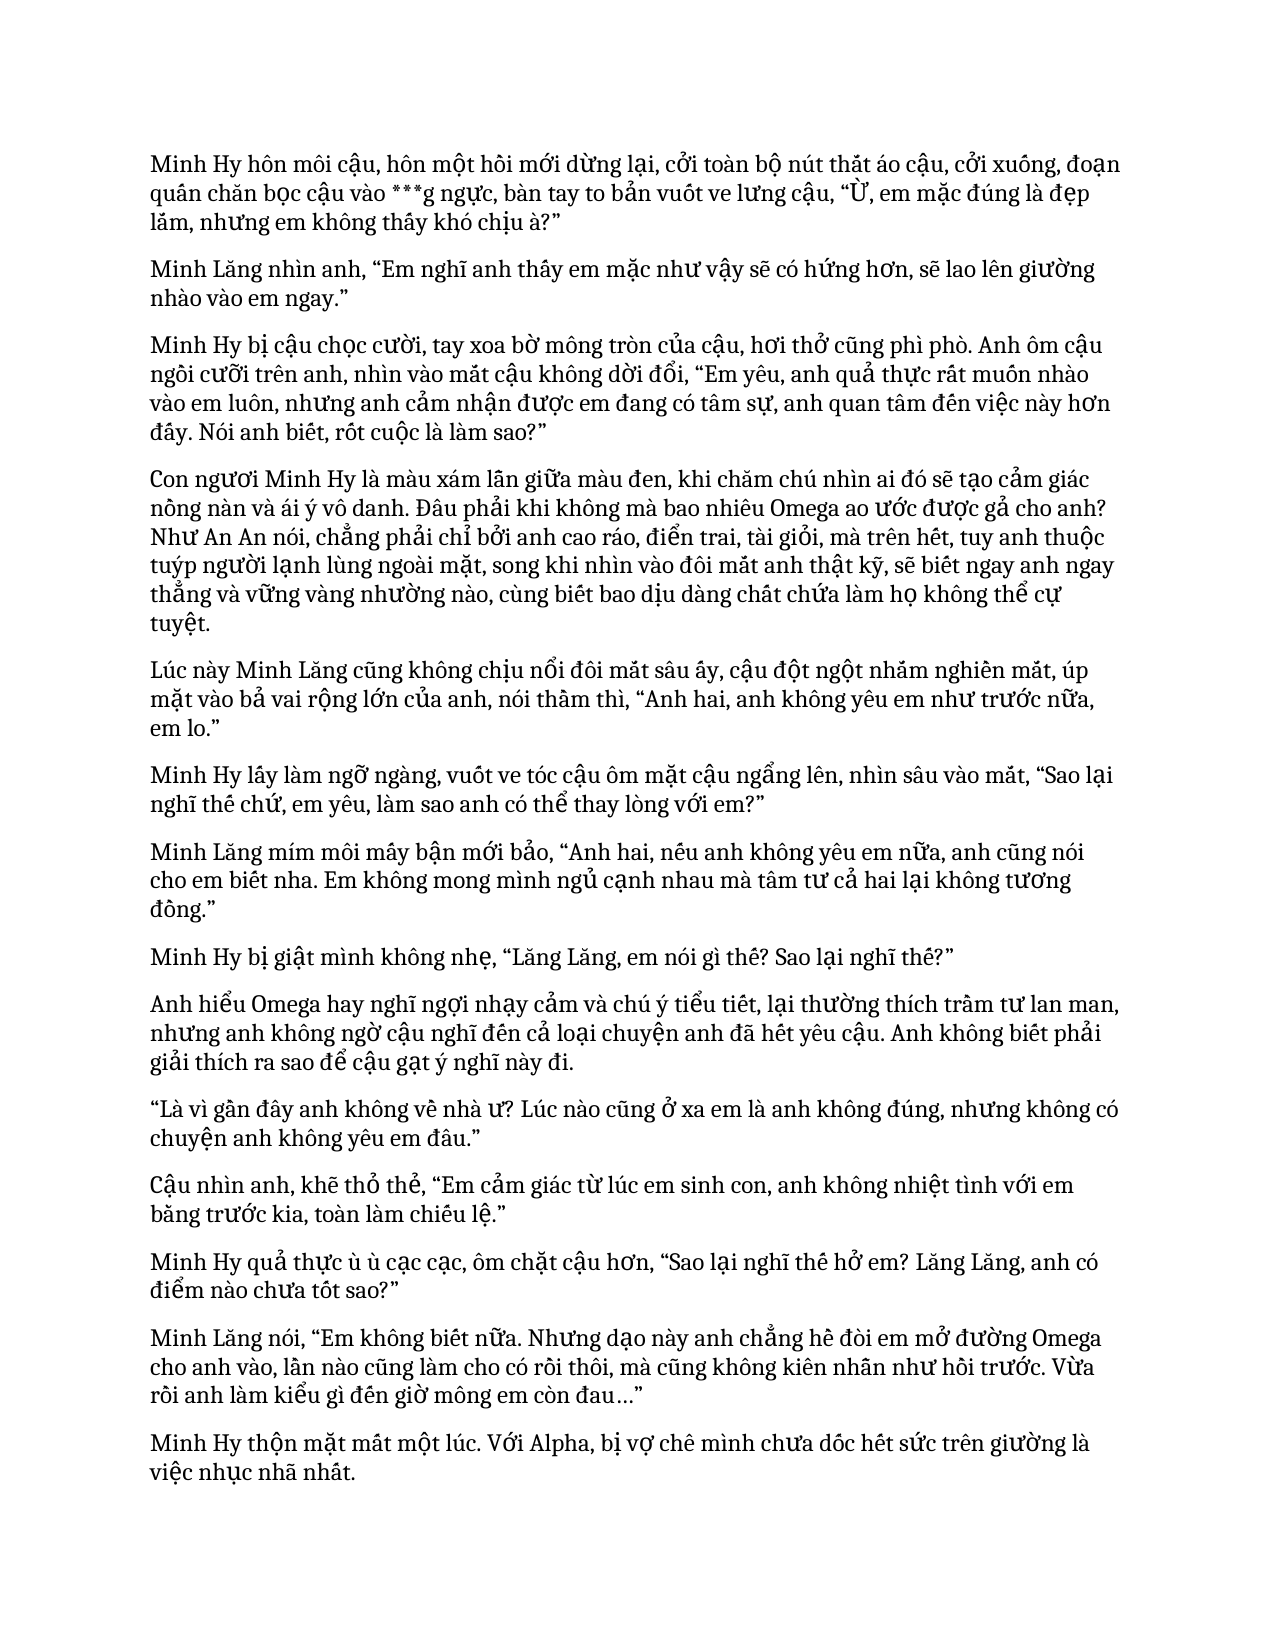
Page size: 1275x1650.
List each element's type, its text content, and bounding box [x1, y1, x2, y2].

text “Là vì gần đây anh không về nhà ư? Lúc nào cũng ở xa em là anh không đúng, nhưng không có chuyện anh không yêu em đâu.” [150, 1095, 1125, 1152]
text Minh Hy bị cậu chọc cười, tay xoa bờ mông tròn của cậu, hơi thở cũng phì phò. Anh ôm cậu ngồi cưỡi trên anh, nhìn vào mắt cậu không dời đổi, “Em yêu, anh quả thực rất muốn nhào vào em luôn, nhưng anh cảm nhận được em đang có tâm sự, anh quan tâm đến việc này hơn đấy. Nói anh biết, rốt cuộc là làm sao?” [150, 331, 1125, 446]
text Con ngươi Minh Hy là màu xám lẫn giữa màu đen, khi chăm chú nhìn ai đó sẽ tạo cảm giác nồng nàn và ái ý vô danh. Đâu phải khi không mà bao nhiêu Omega ao ước được gả cho anh? Như An An nói, chẳng phải chỉ bởi anh cao ráo, điển trai, tài giỏi, mà trên hết, tuy anh thuộc tuýp người lạnh lùng ngoài mặt, song khi nhìn vào đôi mắt anh thật kỹ, sẽ biết ngay anh ngay thẳng và vững vàng nhường nào, cùng biết bao dịu dàng chất chứa làm họ không thể cự tuyệt. [150, 465, 1125, 637]
text Minh Lăng nhìn anh, “Em nghĩ anh thấy em mặc như vậy sẽ có hứng hơn, sẽ lao lên giường nhào vào em ngay.” [150, 255, 1125, 312]
text Lúc này Minh Lăng cũng không chịu nổi đôi mắt sâu ấy, cậu đột ngột nhắm nghiền mắt, úp mặt vào bả vai rộng lớn của anh, nói thầm thì, “Anh hai, anh không yêu em như trước nữa, em lo.” [150, 656, 1125, 742]
text Minh Hy lấy làm ngỡ ngàng, vuốt ve tóc cậu ôm mặt cậu ngẩng lên, nhìn sâu vào mắt, “Sao lại nghĩ thế chứ, em yêu, làm sao anh có thể thay lòng với em?” [150, 761, 1125, 819]
text Cậu nhìn anh, khẽ thỏ thẻ, “Em cảm giác từ lúc em sinh con, anh không nhiệt tình với em bằng trước kia, toàn làm chiếu lệ.” [150, 1171, 1125, 1229]
text Minh Lăng nói, “Em không biết nữa. Nhưng dạo này anh chẳng hề đòi em mở đường Omega cho anh vào, lần nào cũng làm cho có rồi thôi, mà cũng không kiên nhẫn như hồi trước. Vừa rồi anh làm kiểu gì đến giờ mông em còn đau…” [150, 1324, 1125, 1410]
text Minh Lăng mím môi mấy bận mới bảo, “Anh hai, nếu anh không yêu em nữa, anh cũng nói cho em biết nha. Em không mong mình ngủ cạnh nhau mà tâm tư cả hai lại không tương đồng.” [150, 837, 1125, 924]
text Anh hiểu Omega hay nghĩ ngợi nhạy cảm và chú ý tiểu tiết, lại thường thích trầm tư lan man, nhưng anh không ngờ cậu nghĩ đến cả loại chuyện anh đã hết yêu cậu. Anh không biết phải giải thích ra sao để cậu gạt ý nghĩ này đi. [150, 990, 1125, 1076]
text Minh Hy thộn mặt mất một lúc. Với Alpha, bị vợ chê mình chưa dốc hết sức trên giường là việc nhục nhã nhất. [150, 1429, 1125, 1486]
text Minh Hy hôn môi cậu, hôn một hồi mới dừng lại, cởi toàn bộ nút thắt áo cậu, cởi xuống, đoạn quấn chăn bọc cậu vào ***g ngực, bàn tay to bản vuốt ve lưng cậu, “Ừ, em mặc đúng là đẹp lắm, nhưng em không thấy khó chịu à?” [150, 150, 1125, 236]
text Minh Hy quả thực ù ù cạc cạc, ôm chặt cậu hơn, “Sao lại nghĩ thế hở em? Lăng Lăng, anh có điểm nào chưa tốt sao?” [150, 1247, 1125, 1305]
text Minh Hy bị giật mình không nhẹ, “Lăng Lăng, em nói gì thế? Sao lại nghĩ thế?” [150, 942, 1125, 971]
